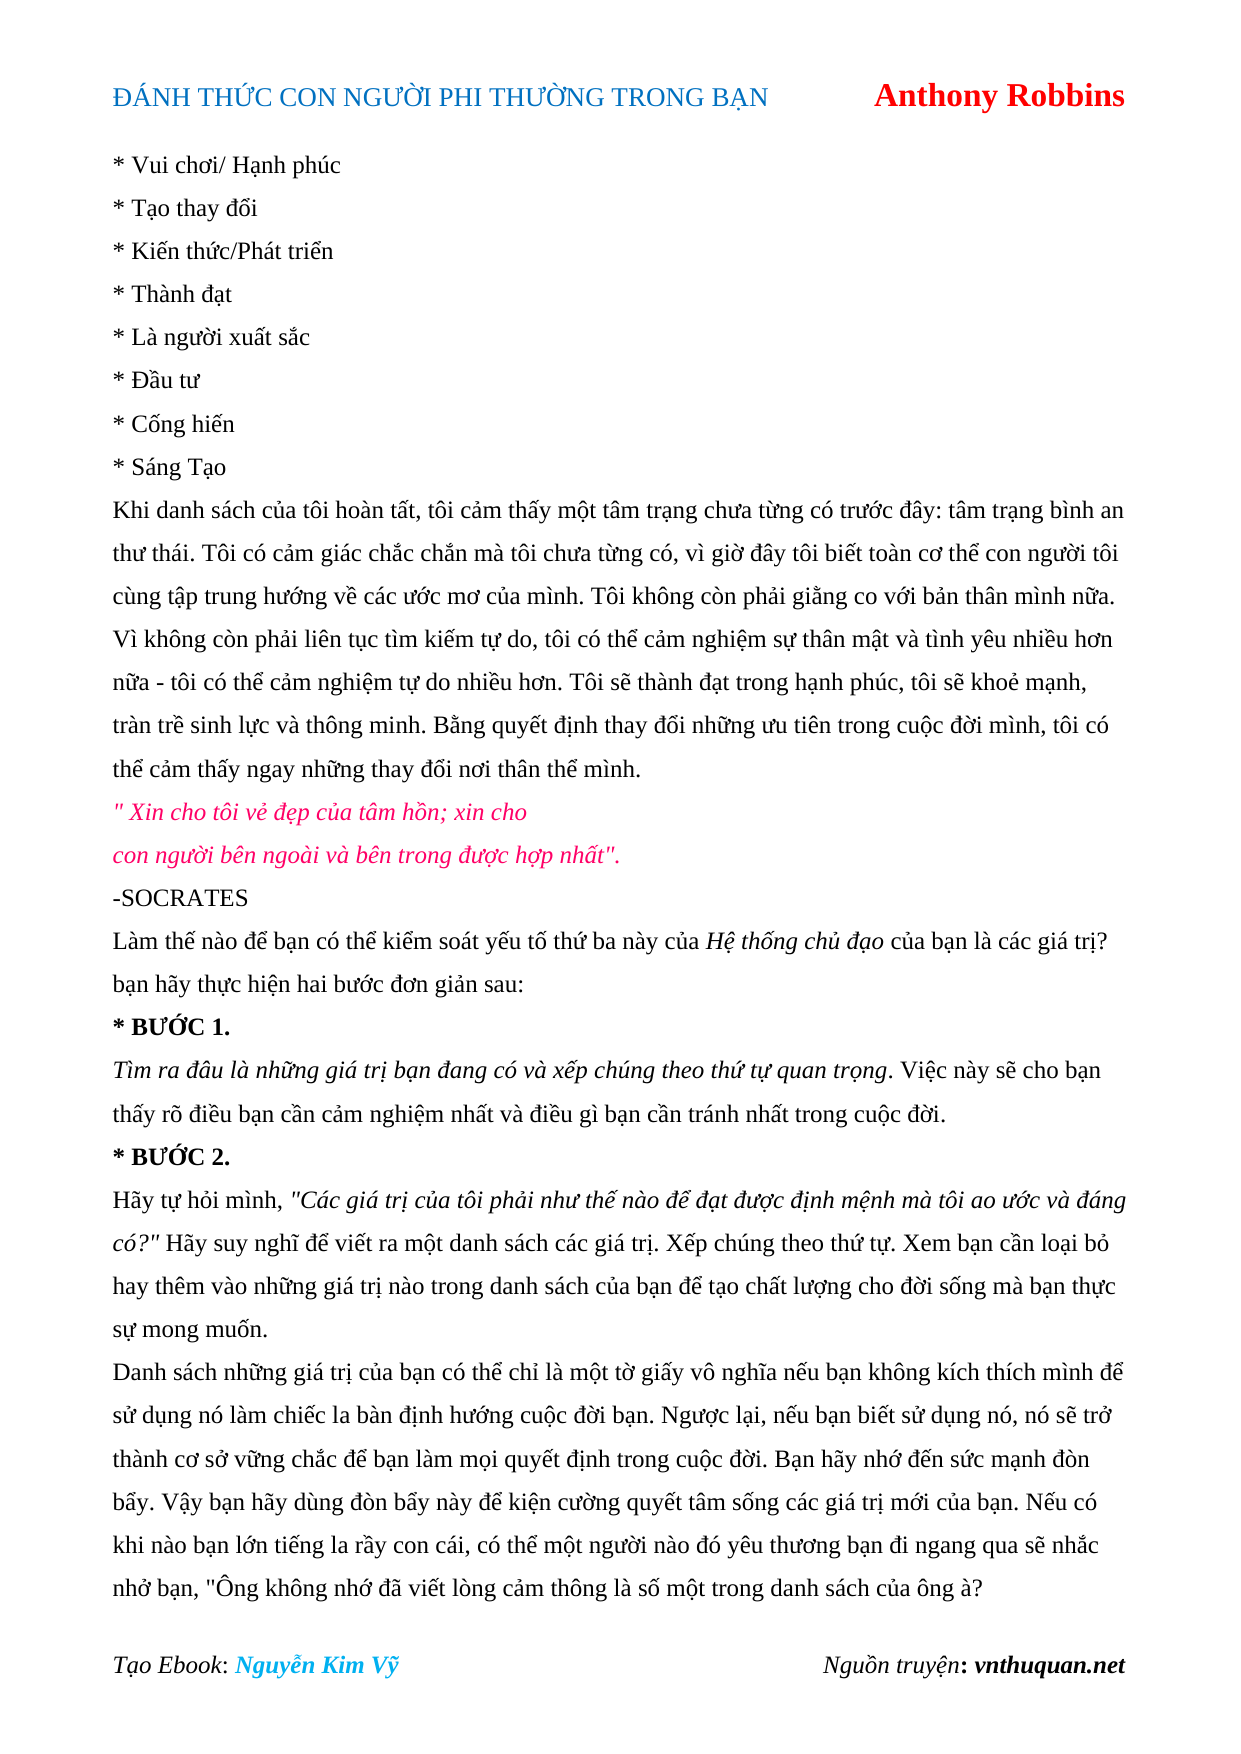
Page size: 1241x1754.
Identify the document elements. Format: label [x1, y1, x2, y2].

text [112, 150, 1128, 1602]
